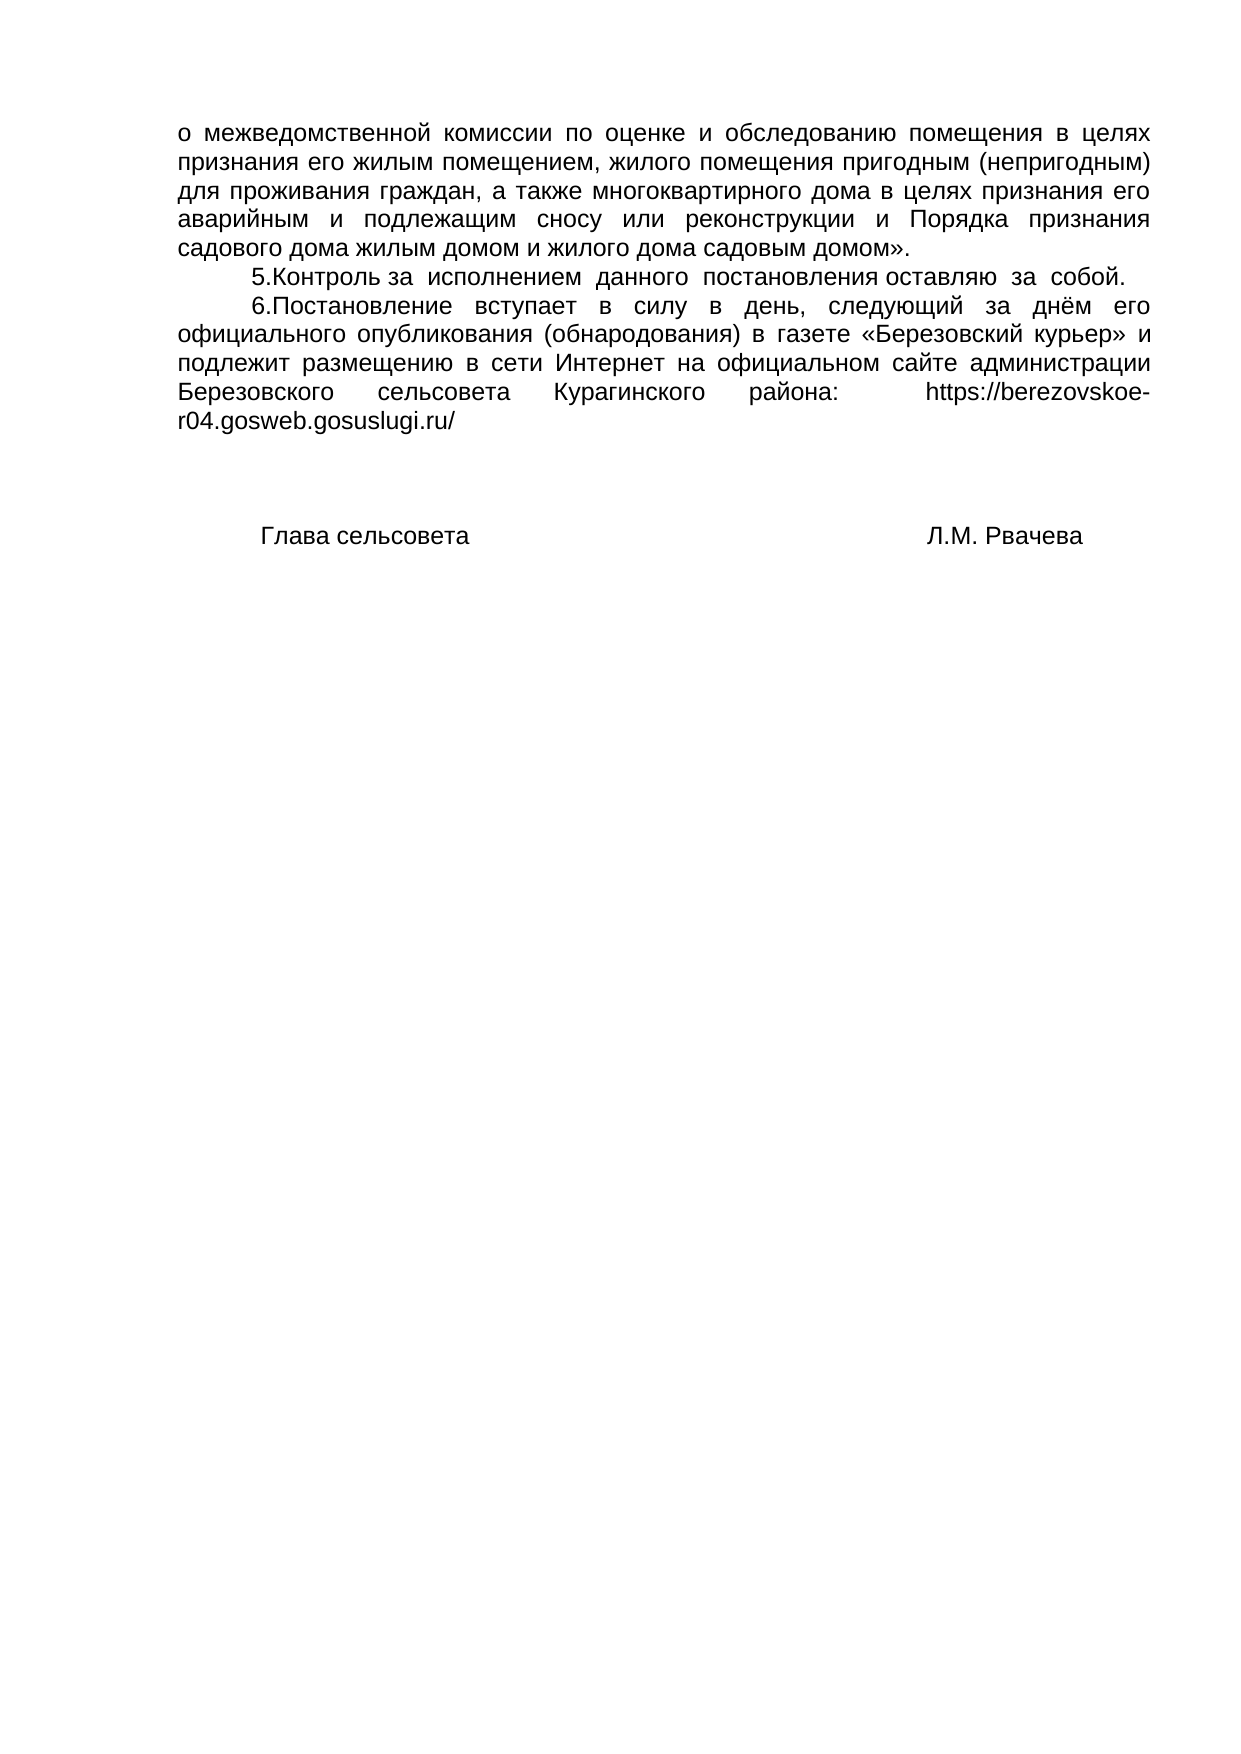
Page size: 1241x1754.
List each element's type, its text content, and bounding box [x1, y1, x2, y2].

text Глава сельсовета Л.М. Рвачева [177, 521, 1152, 549]
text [177, 118, 1152, 262]
text 6.Постановление вступает в силу в день, следующий за днём его официального опубликования (обнародования) в газете «Березовский курьер» и подлежит размещению в сети Интернет на официальном сайте администрации Березовского сельсовета Курагинского района: https://berezovskoe-r04.gosweb.gosuslugi.ru/ [177, 291, 1152, 434]
text 5.Контроль за исполнением данного постановления оставляю за собой. [177, 262, 1152, 291]
